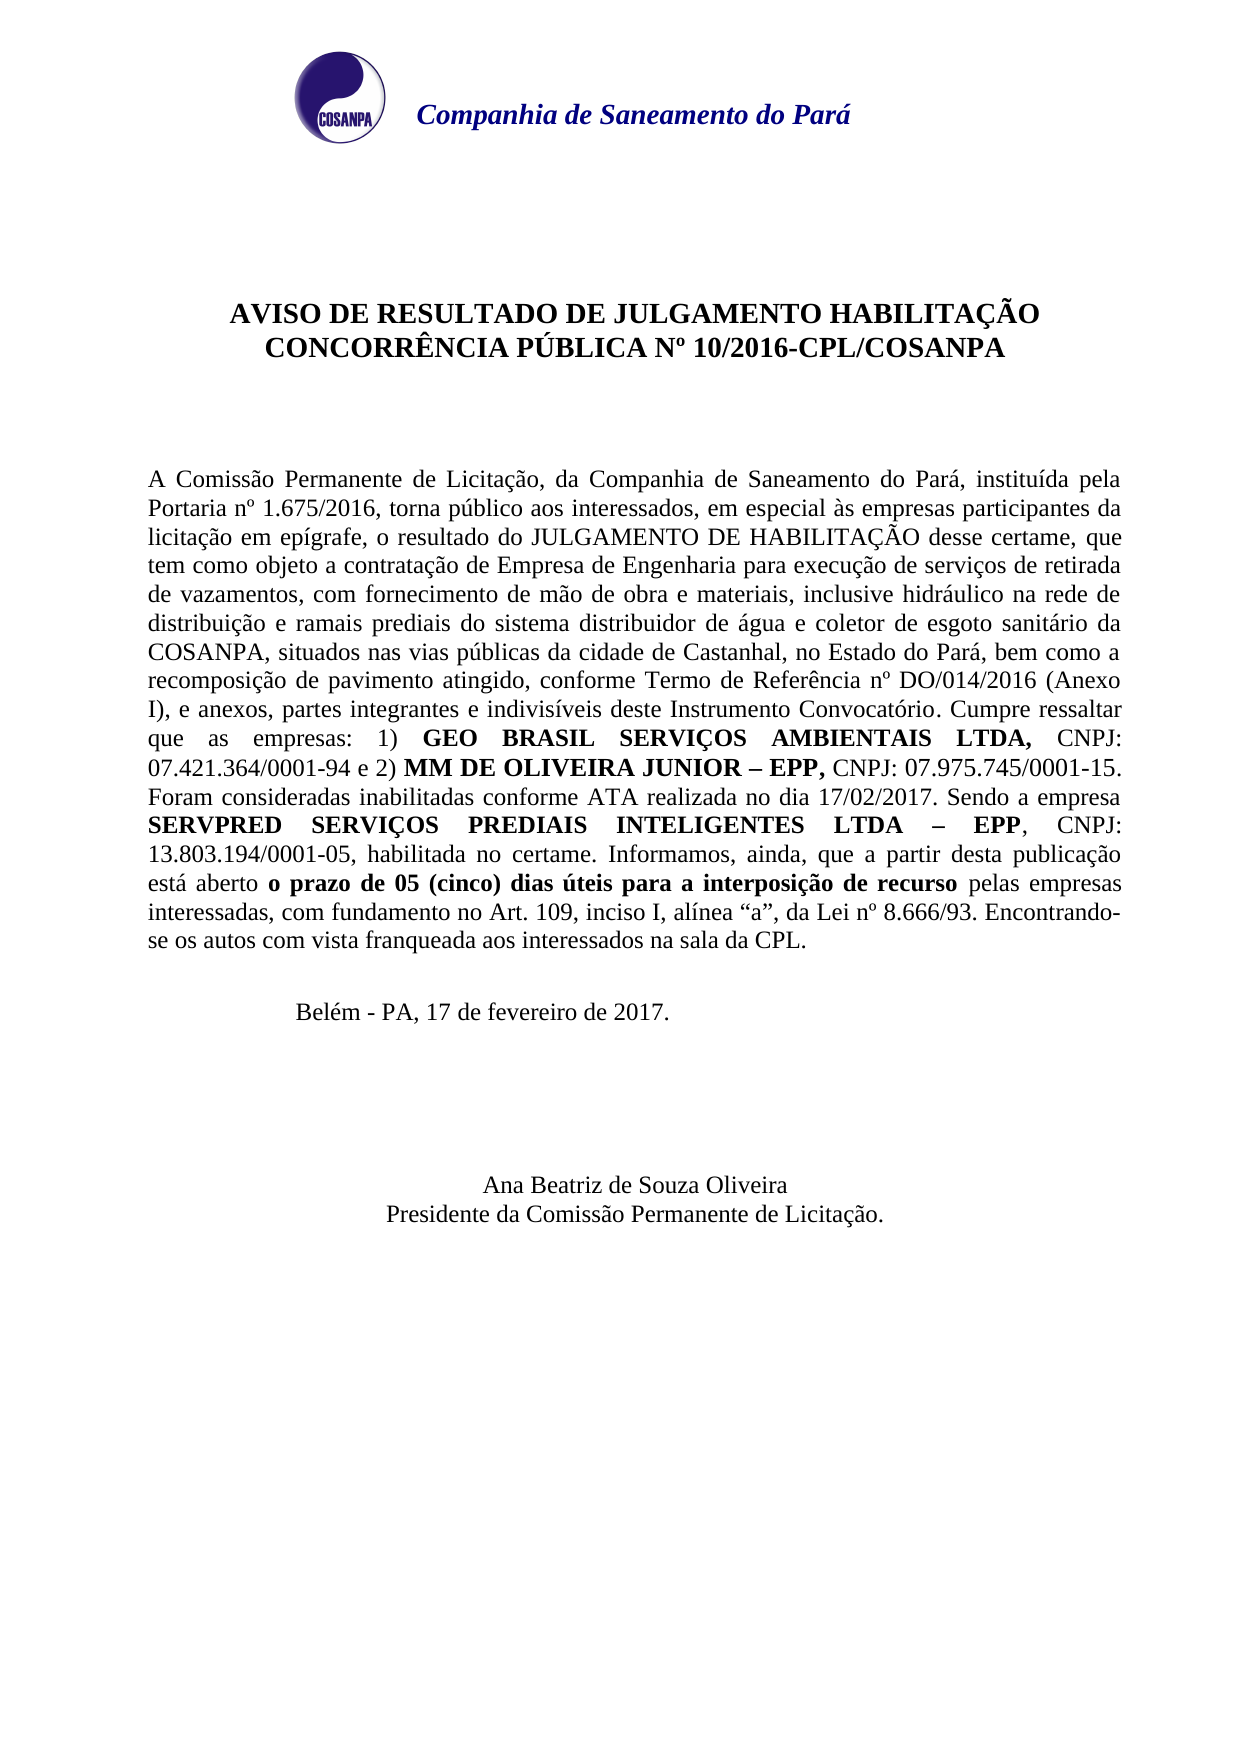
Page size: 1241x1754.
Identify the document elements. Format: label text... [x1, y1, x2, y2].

picture [292, 50, 388, 146]
text A Comissão Permanente de Licitação, da Companhia de Saneamento do Pará, instituída pela Portaria nº 1.675/2016, torna público aos interessados, em especial às empresas participantes da licitação em epígrafe, o resultado do JULGAMENTO DE HABILITAÇÃO desse certame, que tem como objeto a contratação de Empresa de Engenharia para execução de serviços de retirada de vazamentos, com fornecimento de mão de obra e materiais, inclusive hidráulico na rede de distribuição e ramais prediais do sistema distribuidor de água e coletor de esgoto sanitário da COSANPA, situados nas vias públicas da cidade de Castanhal, no Estado do Pará, bem como a recomposição de pavimento atingido, conforme Termo de Referência nº DO/014/2016 (Anexo I), e anexos, partes integrantes e indivisíveis deste Instrumento Convocatório. Cumpre ressaltar que as empresas: 1) GEO BRASIL SERVIÇOS AMBIENTAIS LTDA, CNPJ: 07.421.364/0001-94 e 2) MM DE OLIVEIRA JUNIOR – EPP, CNPJ: 07.975.745/0001-15. Foram consideradas inabilitadas conforme ATA realizada no dia 17/02/2017. Sendo a empresa SERVPRED SERVIÇOS PREDIAIS INTELIGENTES LTDA – EPP, CNPJ: 13.803.194/0001-05, habilitada no certame. Informamos, ainda, que a partir desta publicação está aberto o prazo de 05 (cinco) dias úteis para a interposição de recurso pelas empresas interessadas, com fundamento no Art. 109, inciso I, alínea “a”, da Lei nº 8.666/93. Encontrando-se os autos com vista franqueada aos interessados na sala da CPL. [148, 464, 1122, 954]
text AVISO DE RESULTADO DE JULGAMENTO HABILITAÇÃO [148, 297, 1122, 330]
list Ana Beatriz de Souza Oliveira [148, 1170, 1122, 1199]
text Belém - PA, 17 de fevereiro de 2017. [148, 997, 1122, 1026]
list Presidente da Comissão Permanente de Licitação. [148, 1199, 1122, 1227]
text CONCORRÊNCIA PÚBLICA Nº 10/2016-CPL/COSANPA [148, 330, 1122, 364]
